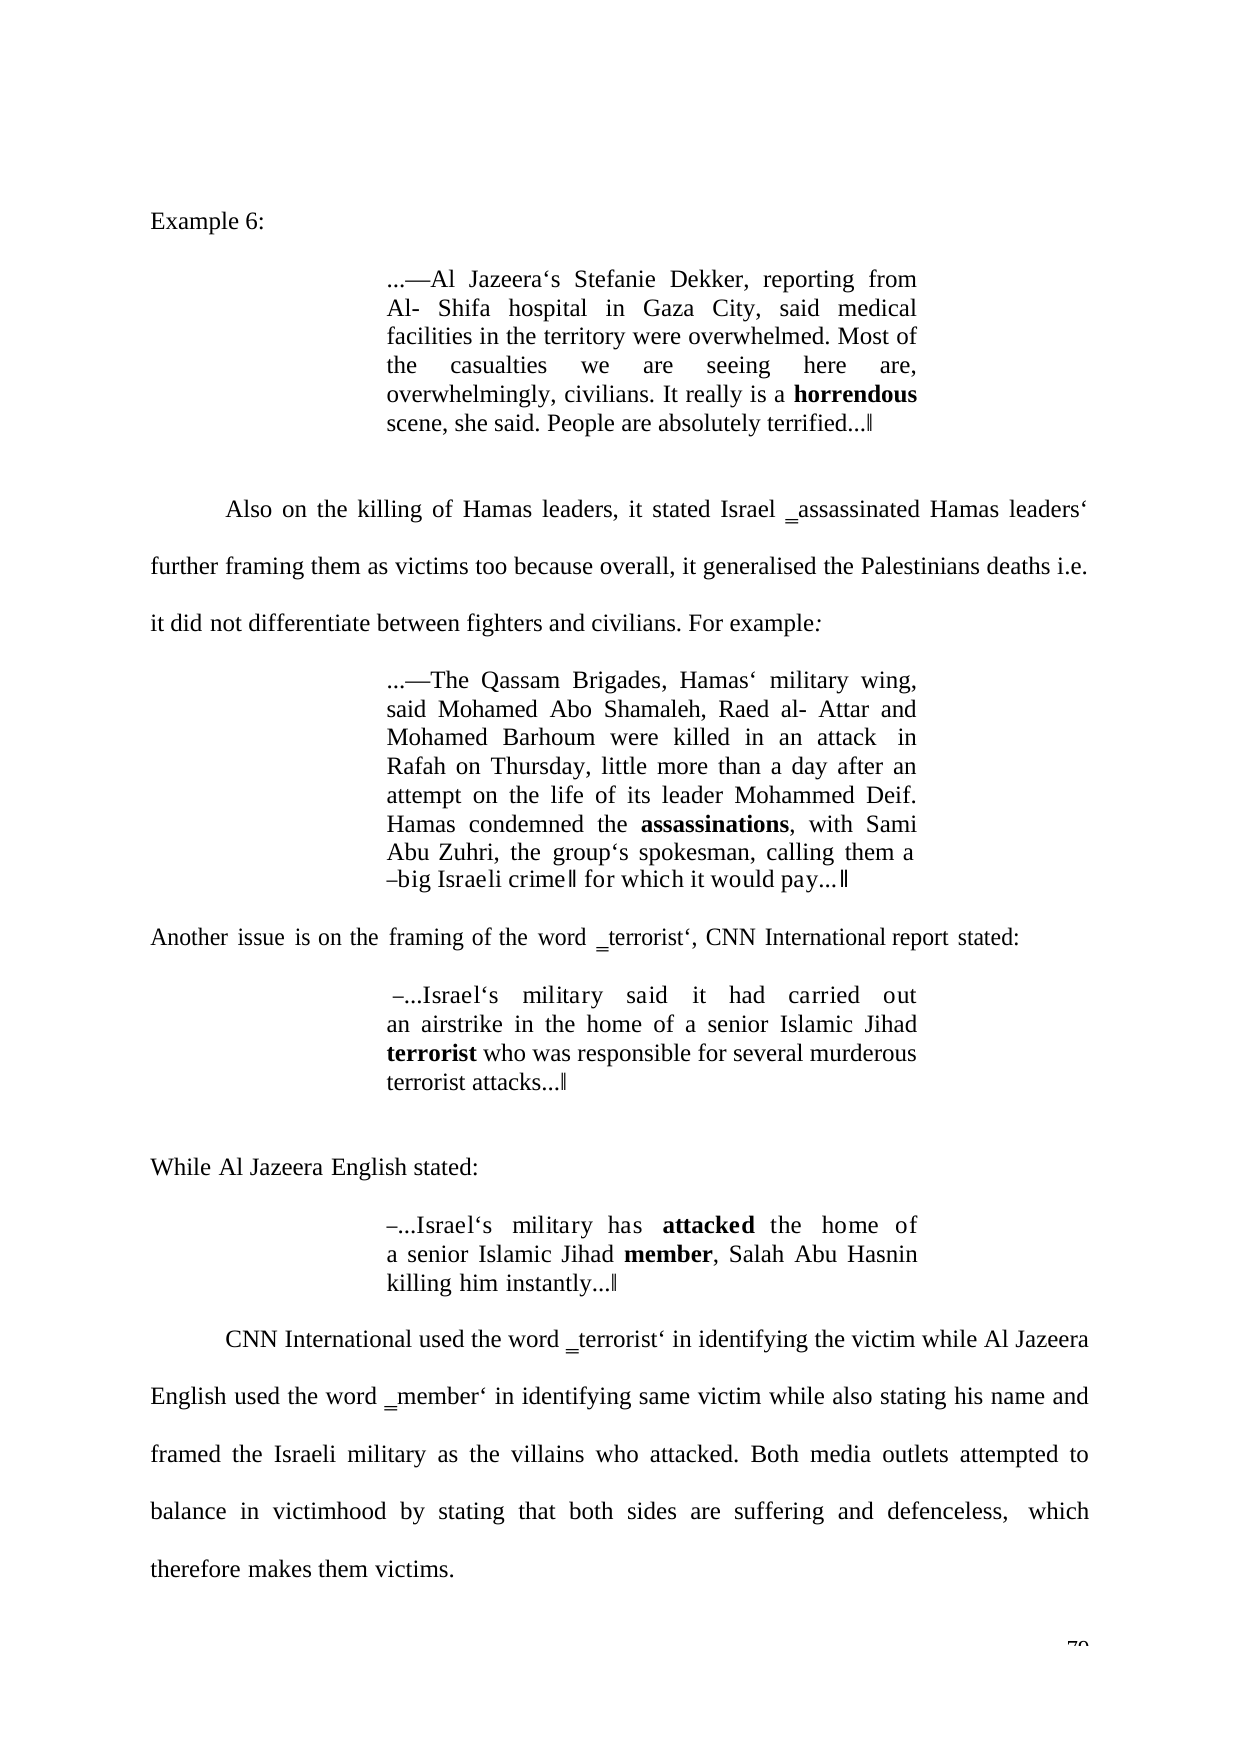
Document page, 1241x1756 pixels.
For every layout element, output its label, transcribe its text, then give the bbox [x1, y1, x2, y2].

text Also on the killing of Hamas leaders, it stated Israel ‗assassinated Hamas leaders‘ further framing them as victims too because overall, it generalised the Palestinians deaths i.e. it did not differentiate between fighters and civilians. For example: [150, 494, 1089, 636]
text ―...Israel‘s military said it had carried out an airstrike in the home of a senior Islamic Jihad terrorist who was responsible for several murderous terrorist attacks...‖ [386, 980, 917, 1095]
text Example 6: [150, 206, 1115, 235]
text While Al Jazeera English stated: [150, 1152, 1115, 1181]
text Another issue is on the framing of the word ‗terrorist‘, CNN International report stated: [150, 922, 1115, 951]
text ―big Israeli crime‖ for which it would pay...‖ [386, 866, 1115, 893]
text ...―The Qassam Brigades, Hamas‘ military wing, said Mohamed Abo Shamaleh, Raed al- Attar and Mohamed Barhoum were killed in an attack in Rafah on Thursday, little more than a day after an attempt on the life of its leader Mohammed Deif. Hamas condemned the assassinations, with Sami Abu Zuhri, the group‘s spokesman, calling them a [386, 665, 917, 866]
text ―...Israel‘s military has attacked the home of a senior Islamic Jihad member, Salah Abu Hasnin killing him instantly...‖ [386, 1210, 918, 1297]
text ...―Al Jazeera‘s Stefanie Dekker, reporting from Al- Shifa hospital in Gaza City, said medical facilities in the territory were overwhelmed. Most of the casualties we are seeing here are, overwhelmingly, civilians. It really is a horrendous scene, she said. People are absolutely terrified...‖ [386, 264, 917, 436]
text CNN International used the word ‗terrorist‘ in identifying the victim while Al Jazeera English used the word ‗member‘ in identifying same victim while also stating his name and framed the Israeli military as the villains who attacked. Both media outlets attempted to balance in victimhood by stating that both sides are suffering and defenceless, which therefore makes them victims. [150, 1324, 1090, 1582]
